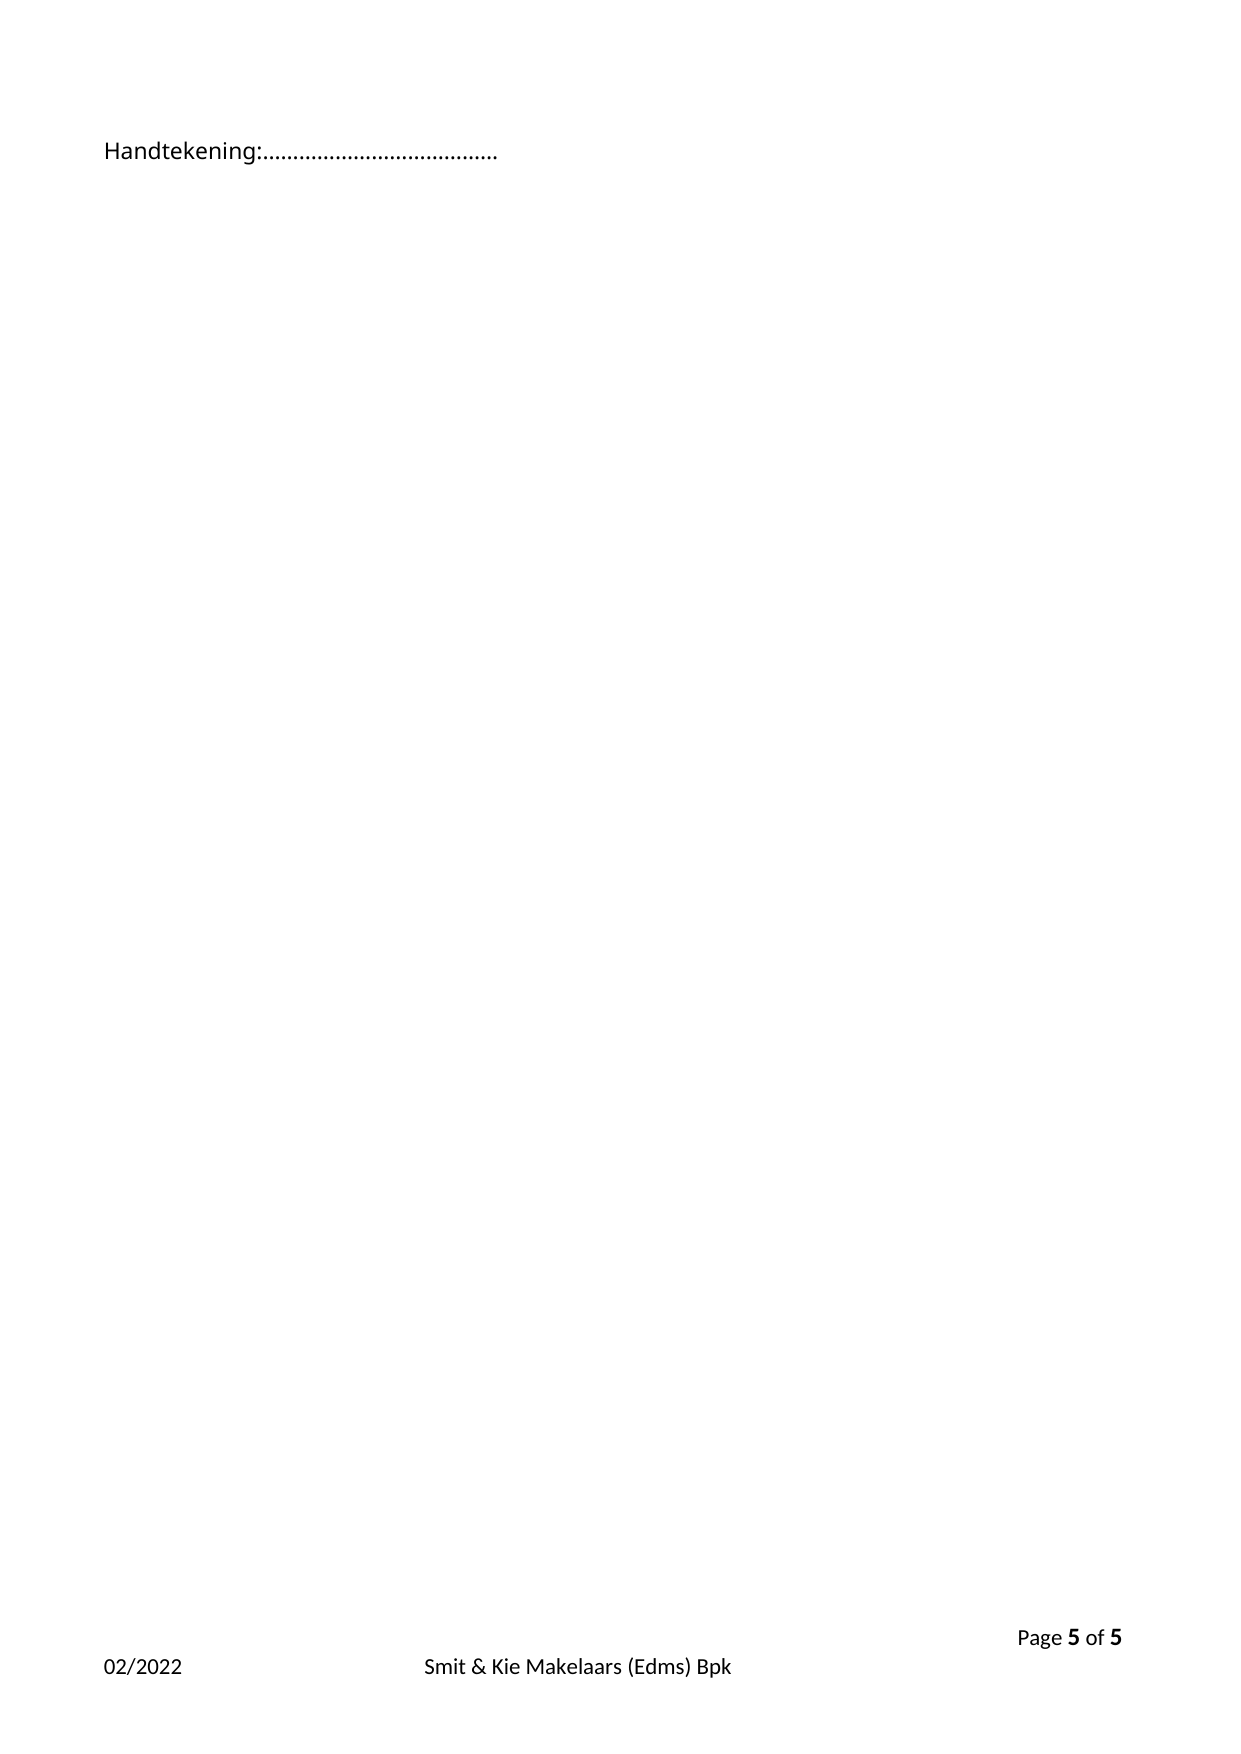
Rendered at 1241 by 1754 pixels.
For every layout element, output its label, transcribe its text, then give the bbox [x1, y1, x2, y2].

text Handtekening:………………………………… [103, 135, 1122, 166]
